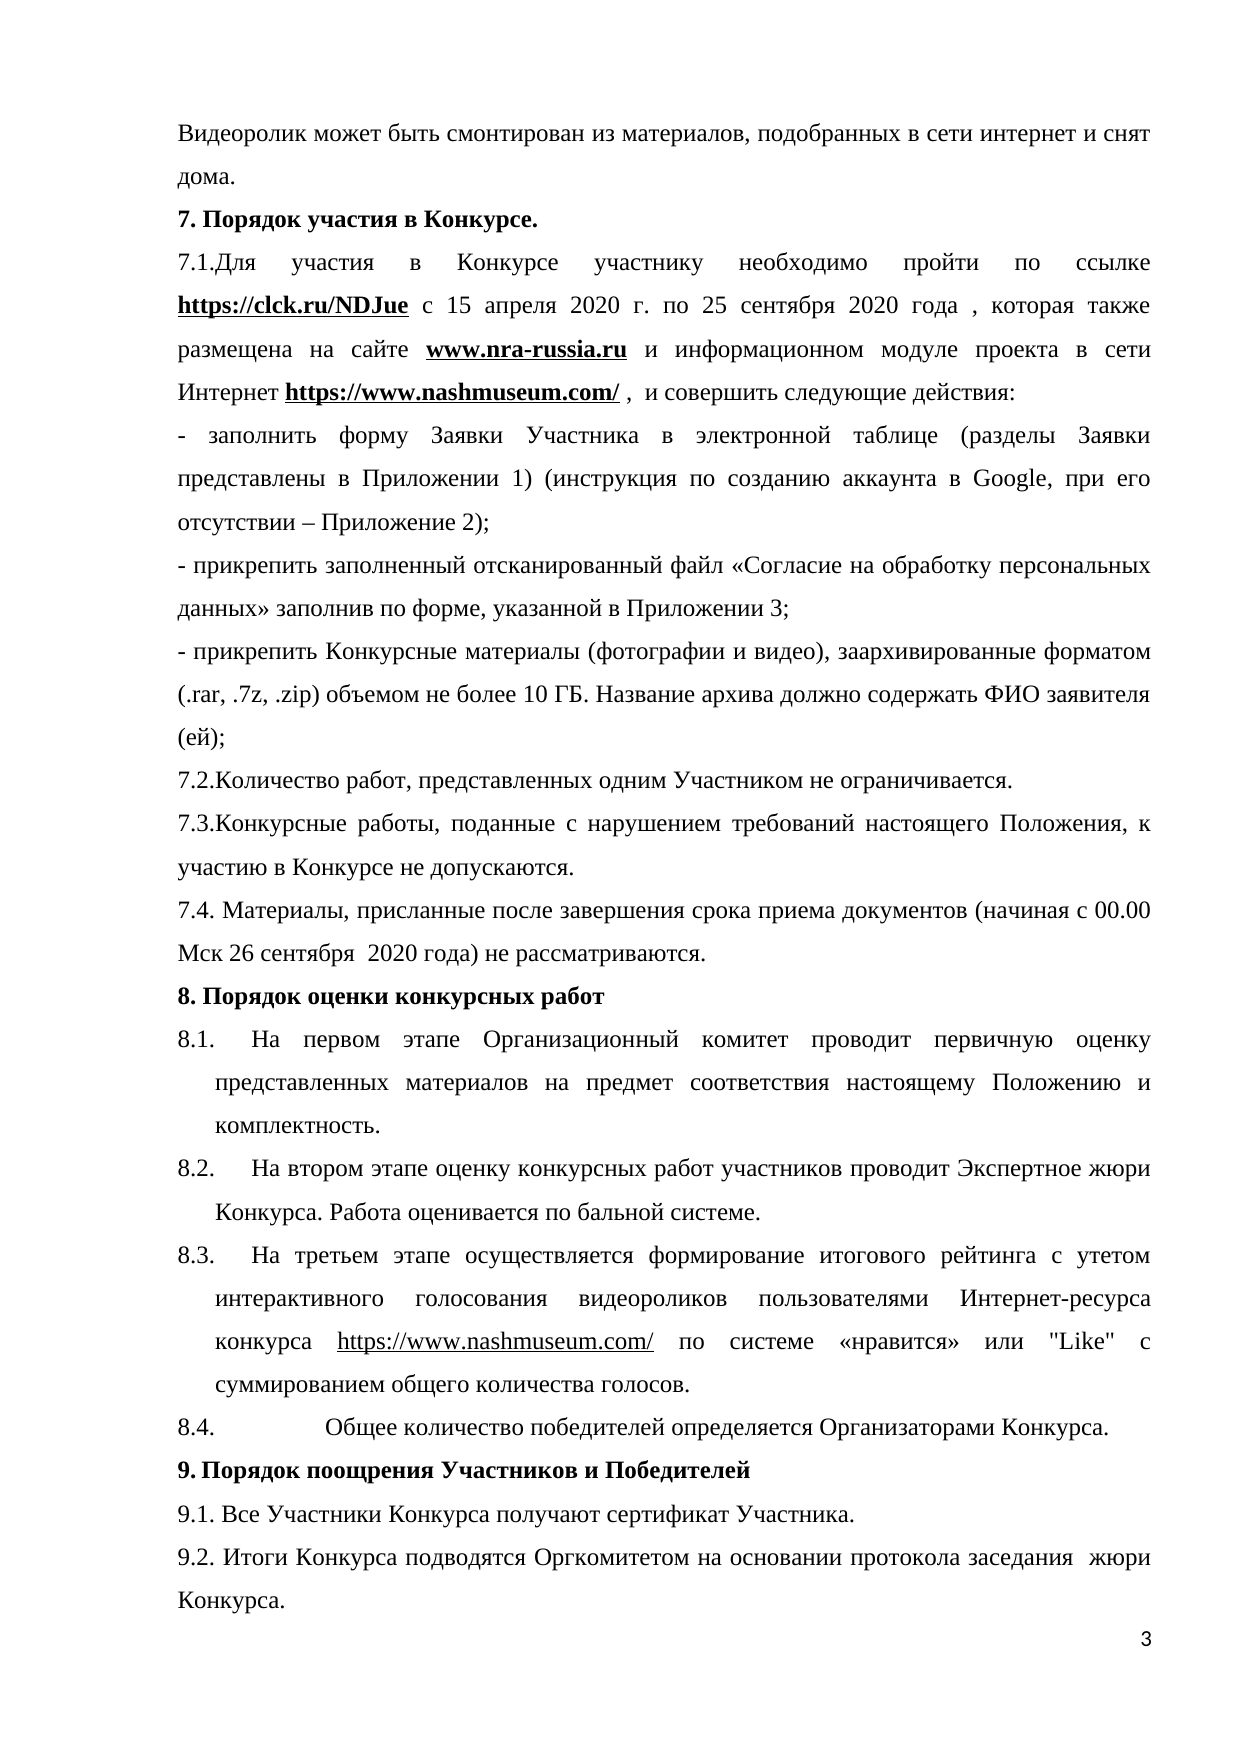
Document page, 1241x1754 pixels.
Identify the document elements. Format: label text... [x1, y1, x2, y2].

text 7. Порядок участия в Конкурсе. [177, 204, 1152, 233]
list На втором этапе оценку конкурсных работ участников проводит Экспертное жюри Конкурса. Работа оценивается по бальной системе. [177, 1153, 1152, 1225]
text - заполнить форму Заявки Участника в электронной таблице (разделы Заявки представлены в Приложении 1) (инструкция по созданию аккаунта в Google, при его отсутствии – Приложение 2); [177, 420, 1152, 535]
text 9. Порядок поощрения Участников и Победителей [177, 1455, 1152, 1484]
text 7.3.Конкурсные работы, поданные с нарушением требований настоящего Положения, к участию в Конкурсе не допускаются. [177, 808, 1152, 880]
text 9.2. Итоги Конкурса подводятся Оргкомитетом на основании протокола заседания жюри Конкурса. [177, 1542, 1152, 1614]
text 9.1. Все Участники Конкурса получают сертификат Участника. [177, 1499, 1152, 1527]
text Видеоролик может быть смонтирован из материалов, подобранных в сети интернет и снят дома. [177, 118, 1152, 190]
list Общее количество победителей определяется Организаторами Конкурса. [177, 1412, 1152, 1441]
text - прикрепить Конкурсные материалы (фотографии и видео), заархивированные форматом (.rar, .7z, .zip) объемом не более 10 ГБ. Название архива должно содержать ФИО заявителя (ей); [177, 636, 1152, 751]
list На третьем этапе осуществляется формирование итогового рейтинга с утетом интерактивного голосования видеороликов пользователями Интернет-ресурса конкурса https://www.nashmuseum.com/ по системе «нравится» или "Like" с суммированием общего количества голосов. [177, 1240, 1152, 1398]
text 7.2.Количество работ, представленных одним Участником не ограничивается. [177, 765, 1152, 794]
text 7.4. Материалы, присланные после завершения срока приема документов (начиная с 00.00 Мск 26 сентября 2020 года) не рассматриваются. [177, 895, 1152, 967]
text 8. Порядок оценки конкурсных работ [177, 981, 1152, 1010]
text - прикрепить заполненный отсканированный файл «Согласие на обработку персональных данных» заполнив по форме, указанной в Приложении 3; [177, 550, 1152, 622]
list На первом этапе Организационный комитет проводит первичную оценку представленных материалов на предмет соответствия настоящему Положению и комплектность. [177, 1024, 1152, 1139]
text 7.1.Для участия в Конкурсе участнику необходимо пройти по ссылке https://clck.ru/NDJue с 15 апреля 2020 г. по 25 сентября 2020 года , которая также размещена на сайте www.nra-russia.ru и информационном модуле проекта в сети Интернет https://www.nashmuseum.com/ , и совершить следующие действия: [177, 247, 1152, 406]
